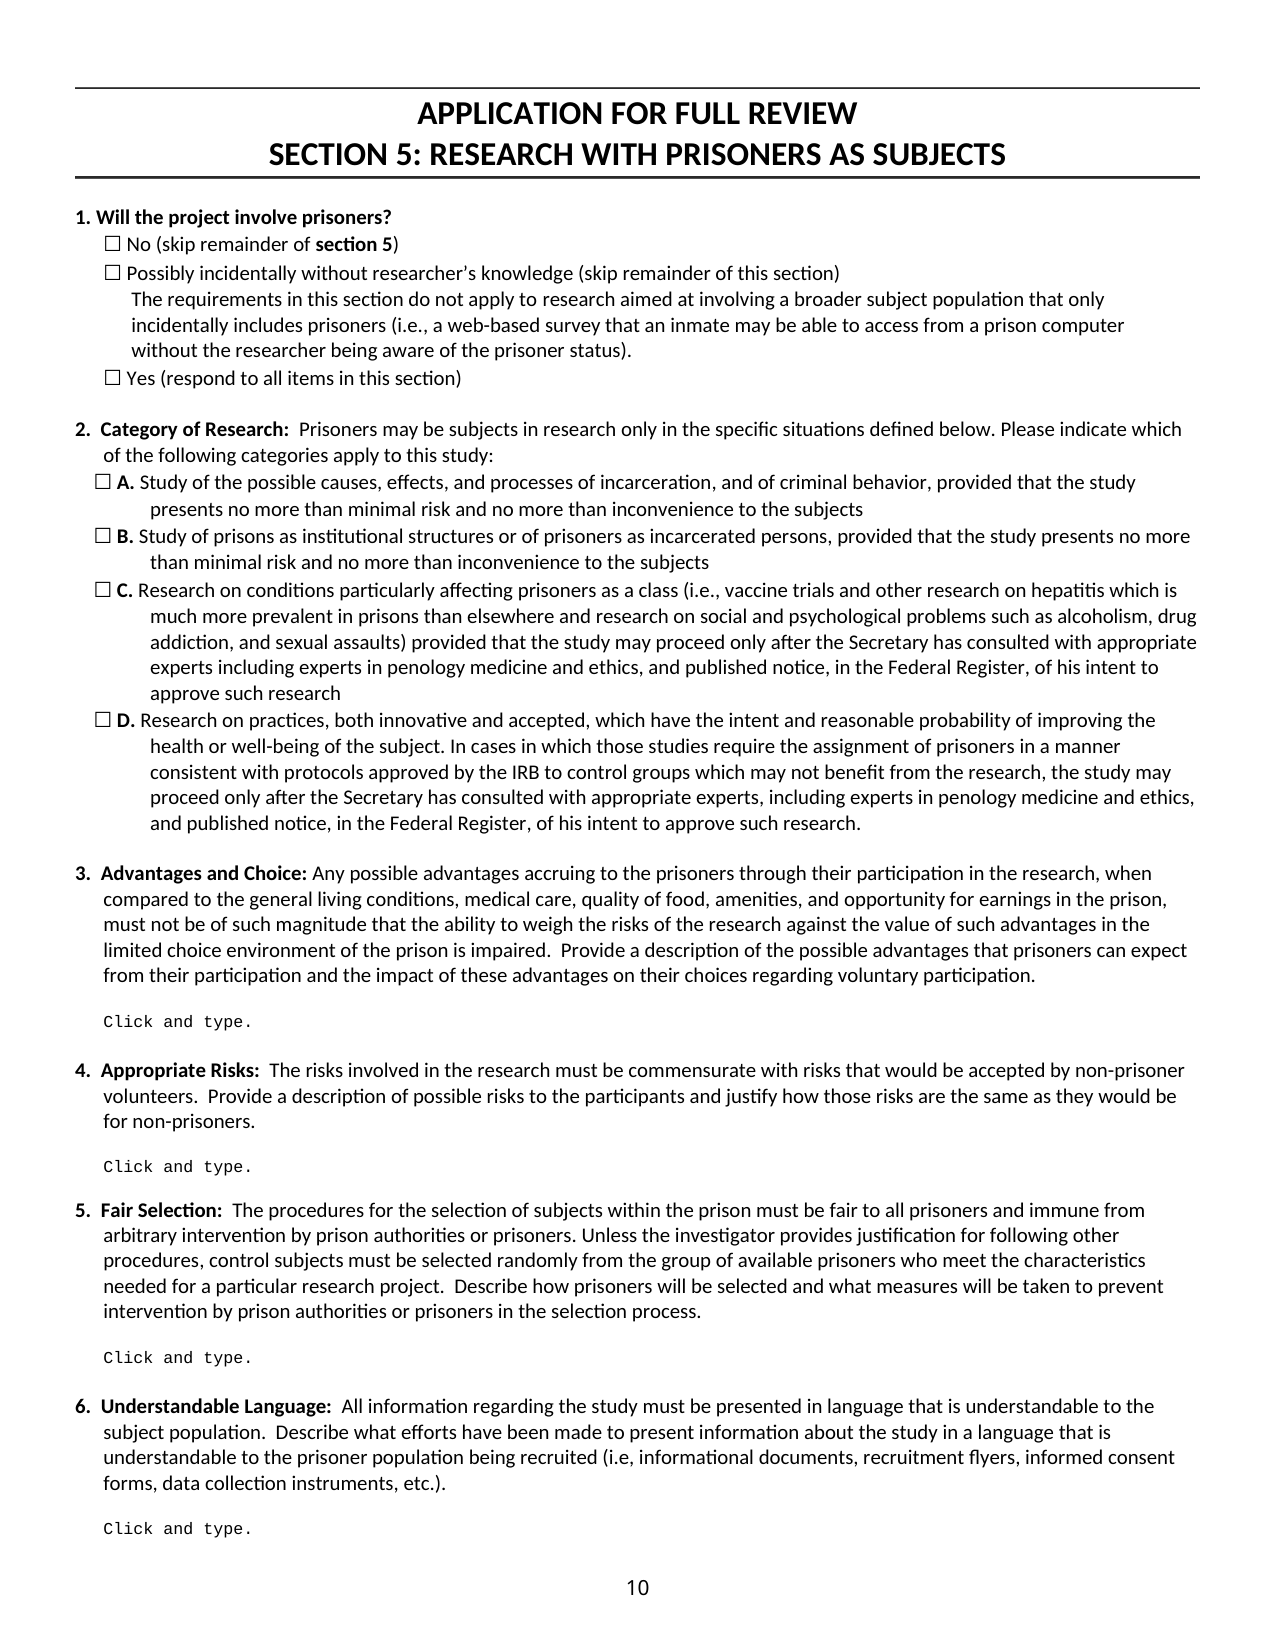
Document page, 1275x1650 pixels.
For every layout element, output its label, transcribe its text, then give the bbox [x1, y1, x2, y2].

text Possibly incidentally without researcher’s knowledge (skip remainder of this section) [103, 258, 1191, 286]
text 1. Will the project involve prisoners? [75, 204, 1191, 229]
text D. Research on practices, both innovative and accepted, which have the intent and reasonable probability of improving the health or well-being of the subject. In cases in which those studies require the assignment of prisoners in a manner consistent with protocols approved by the IRB to control groups which may not benefit from the research, the study may proceed only after the Secretary has consulted with appropriate experts, including experts in penology medicine and ethics, and published notice, in the Federal Register, of his intent to approve such research. [93, 705, 1200, 835]
text 6. Understandable Language: All information regarding the study must be presented in language that is understandable to the subject population. Describe what efforts have been made to present information about the study in a language that is understandable to the prisoner population being recruited (i.e, informational documents, recruitment flyers, informed consent forms, data collection instruments, etc.). [75, 1393, 1200, 1495]
text 5. Fair Selection: The procedures for the selection of subjects within the prison must be fair to all prisoners and immune from arbitrary intervention by prison authorities or prisoners. Unless the investigator provides justification for following other procedures, control subjects must be selected randomly from the group of available prisoners who meet the characteristics needed for a particular research project. Describe how prisoners will be selected and what measures will be taken to prevent intervention by prison authorities or prisoners in the selection process. [75, 1197, 1200, 1324]
text 4. Appropriate Risks: The risks involved in the research must be commensurate with risks that would be accepted by non-prisoner volunteers. Provide a description of possible risks to the participants and justify how those risks are the same as they would be for non-prisoners. [75, 1057, 1200, 1134]
text Yes (respond to all items in this section) [103, 363, 1191, 391]
text The requirements in this section do not apply to research aimed at involving a broader subject population that only incidentally includes prisoners (i.e., a web-based survey that an inmate may be able to access from a prison computer without the researcher being aware of the prisoner status). [103, 286, 1191, 363]
text A. Study of the possible causes, effects, and processes of incarceration, and of criminal behavior, provided that the study presents no more than minimal risk and no more than inconvenience to the subjects [93, 467, 1200, 521]
text SECTION 5: RESEARCH WITH PRISONERS AS SUBJECTS [75, 127, 1200, 175]
text 3. Advantages and Choice: Any possible advantages accruing to the prisoners through their participation in the research, when compared to the general living conditions, medical care, quality of food, amenities, and opportunity for earnings in the prison, must not be of such magnitude that the ability to weigh the risks of the research against the value of such advantages in the limited choice environment of the prison is impaired. Provide a description of the possible advantages that prisoners can expect from their participation and the impact of these advantages on their choices regarding voluntary participation. [75, 861, 1200, 988]
text B. Study of prisons as institutional structures or of prisoners as incarcerated persons, provided that the study presents no more than minimal risk and no more than inconvenience to the subjects [93, 521, 1200, 575]
text 2. Category of Research: Prisoners may be subjects in research only in the specific situations defined below. Please indicate which of the following categories apply to this study: [75, 416, 1200, 467]
text C. Research on conditions particularly affecting prisoners as a class (i.e., vaccine trials and other research on hepatitis which is much more prevalent in prisons than elsewhere and research on social and psychological problems such as alcoholism, drug addiction, and sexual assaults) provided that the study may proceed only after the Secretary has consulted with appropriate experts including experts in penology medicine and ethics, and published notice, in the Federal Register, of his intent to approve such research [93, 575, 1200, 705]
text APPLICATION FOR FULL REVIEW [75, 90, 1200, 127]
text No (skip remainder of section 5) [103, 229, 1191, 258]
